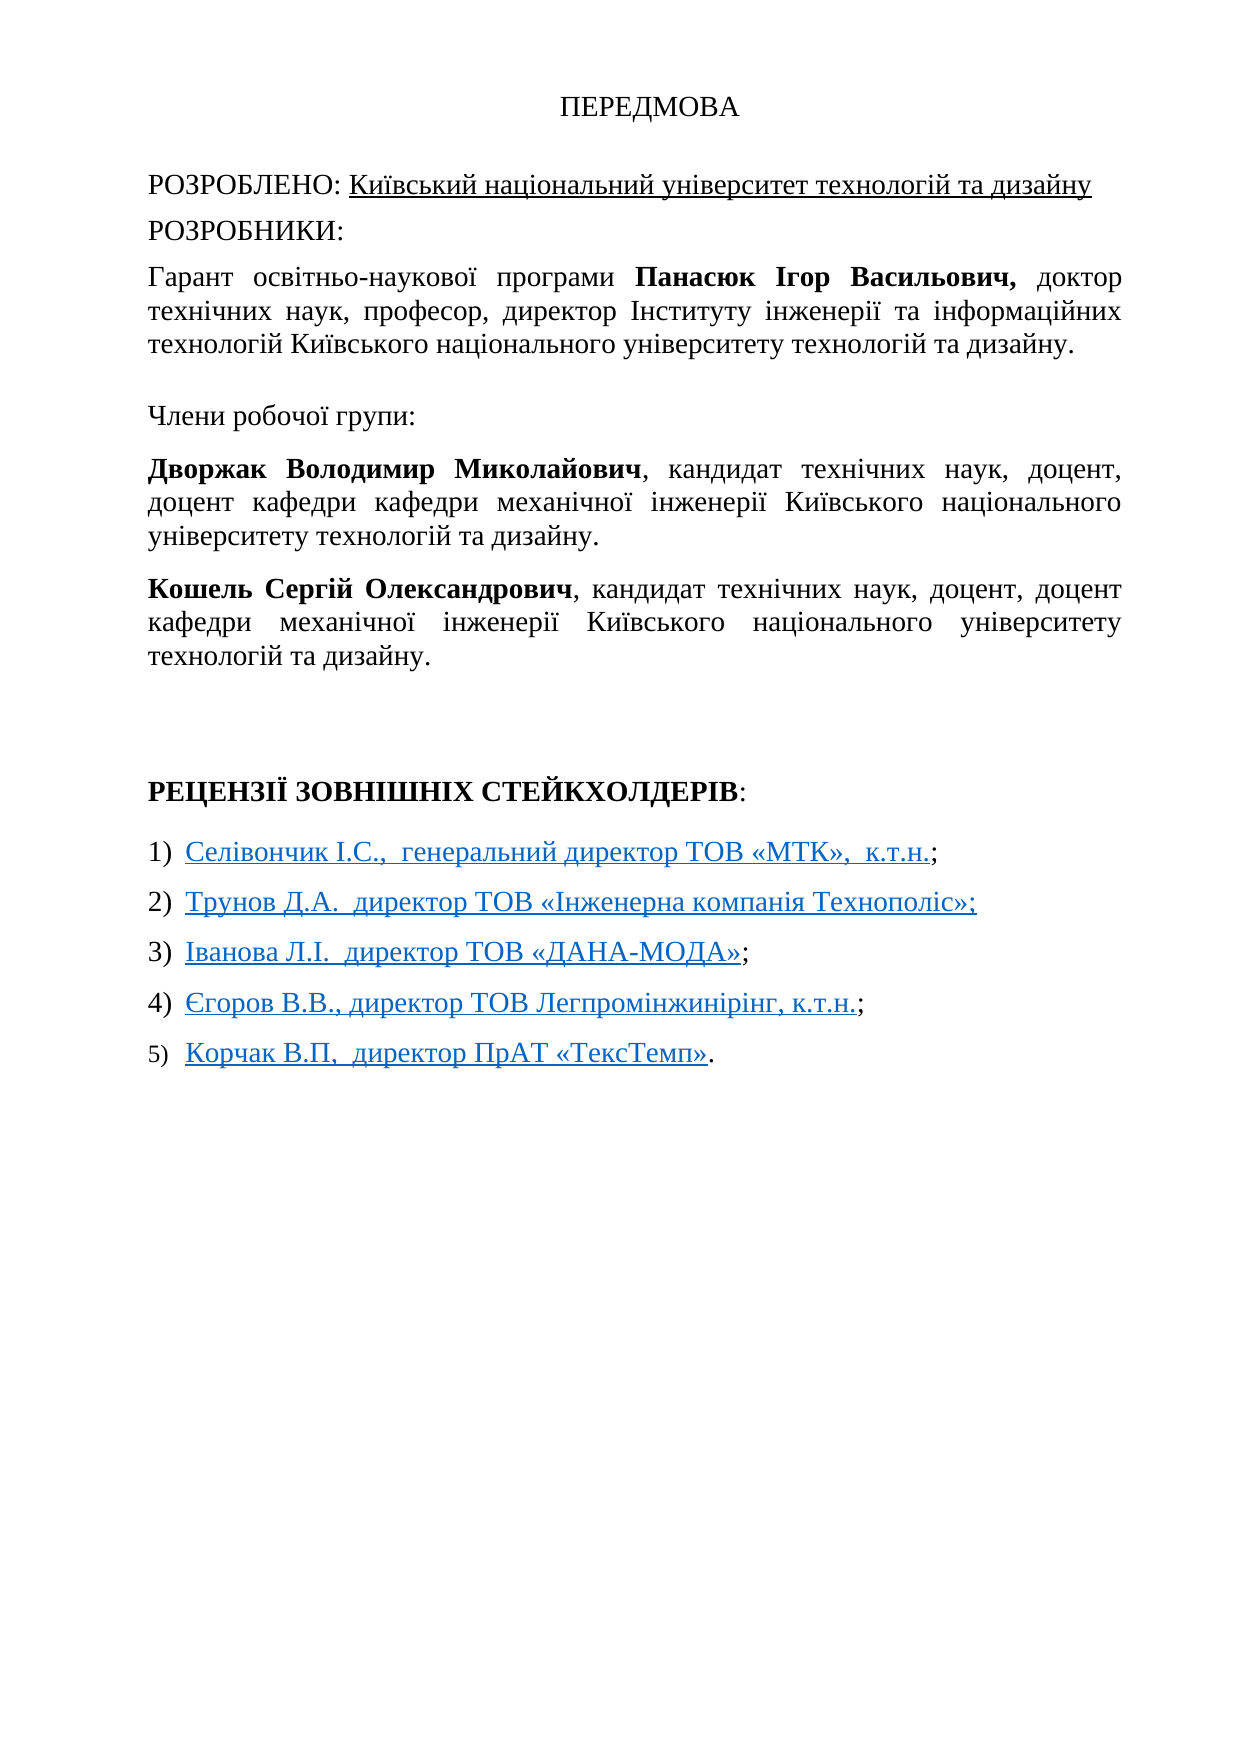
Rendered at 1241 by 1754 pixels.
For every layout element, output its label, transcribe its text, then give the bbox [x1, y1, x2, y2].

text РЕЦЕНЗІЇ ЗОВНІШНІХ СТЕЙКХОЛДЕРІВ: [148, 774, 1152, 808]
list Іванова Л.І. директор ТОВ «ДАНА-МОДА»; [148, 934, 1152, 968]
text Гарант освітньо-наукової програми Панасюк Ігор Васильович, доктор технічних наук, професор, директор Інституту інженерії та інформаційних технологій Київського національного університету технологій та дизайну. [148, 259, 1122, 360]
list Селівончик І.С., генеральний директор ТОВ «МТК», к.т.н.; [148, 834, 1152, 867]
text Дворжак Володимир Миколайович, кандидат технічних наук, доцент, доцент кафедри кафедри механічної інженерії Київського національного університету технологій та дизайну. [148, 451, 1122, 552]
text РОЗРОБНИКИ: [148, 213, 1152, 247]
list Єгоров В.В., директор ТОВ Легпромінжинірінг, к.т.н.; [148, 985, 1152, 1018]
list Корчак В.П, директор ПрАТ «ТексТемп». [148, 1035, 1152, 1068]
list Трунов Д.А. директор ТОВ «Інженерна компанія Технополіс»; [148, 884, 1152, 918]
text Кошель Сергій Олександрович, кандидат технічних наук, доцент, доцент кафедри механічної інженерії Київського національного університету технологій та дизайну. [148, 571, 1122, 671]
text Члени робочої групи: [148, 398, 1122, 432]
text РОЗРОБЛЕНО: Київський національний університет технологій та дизайну [148, 167, 1152, 201]
text ПЕРЕДМОВА [148, 89, 1152, 122]
